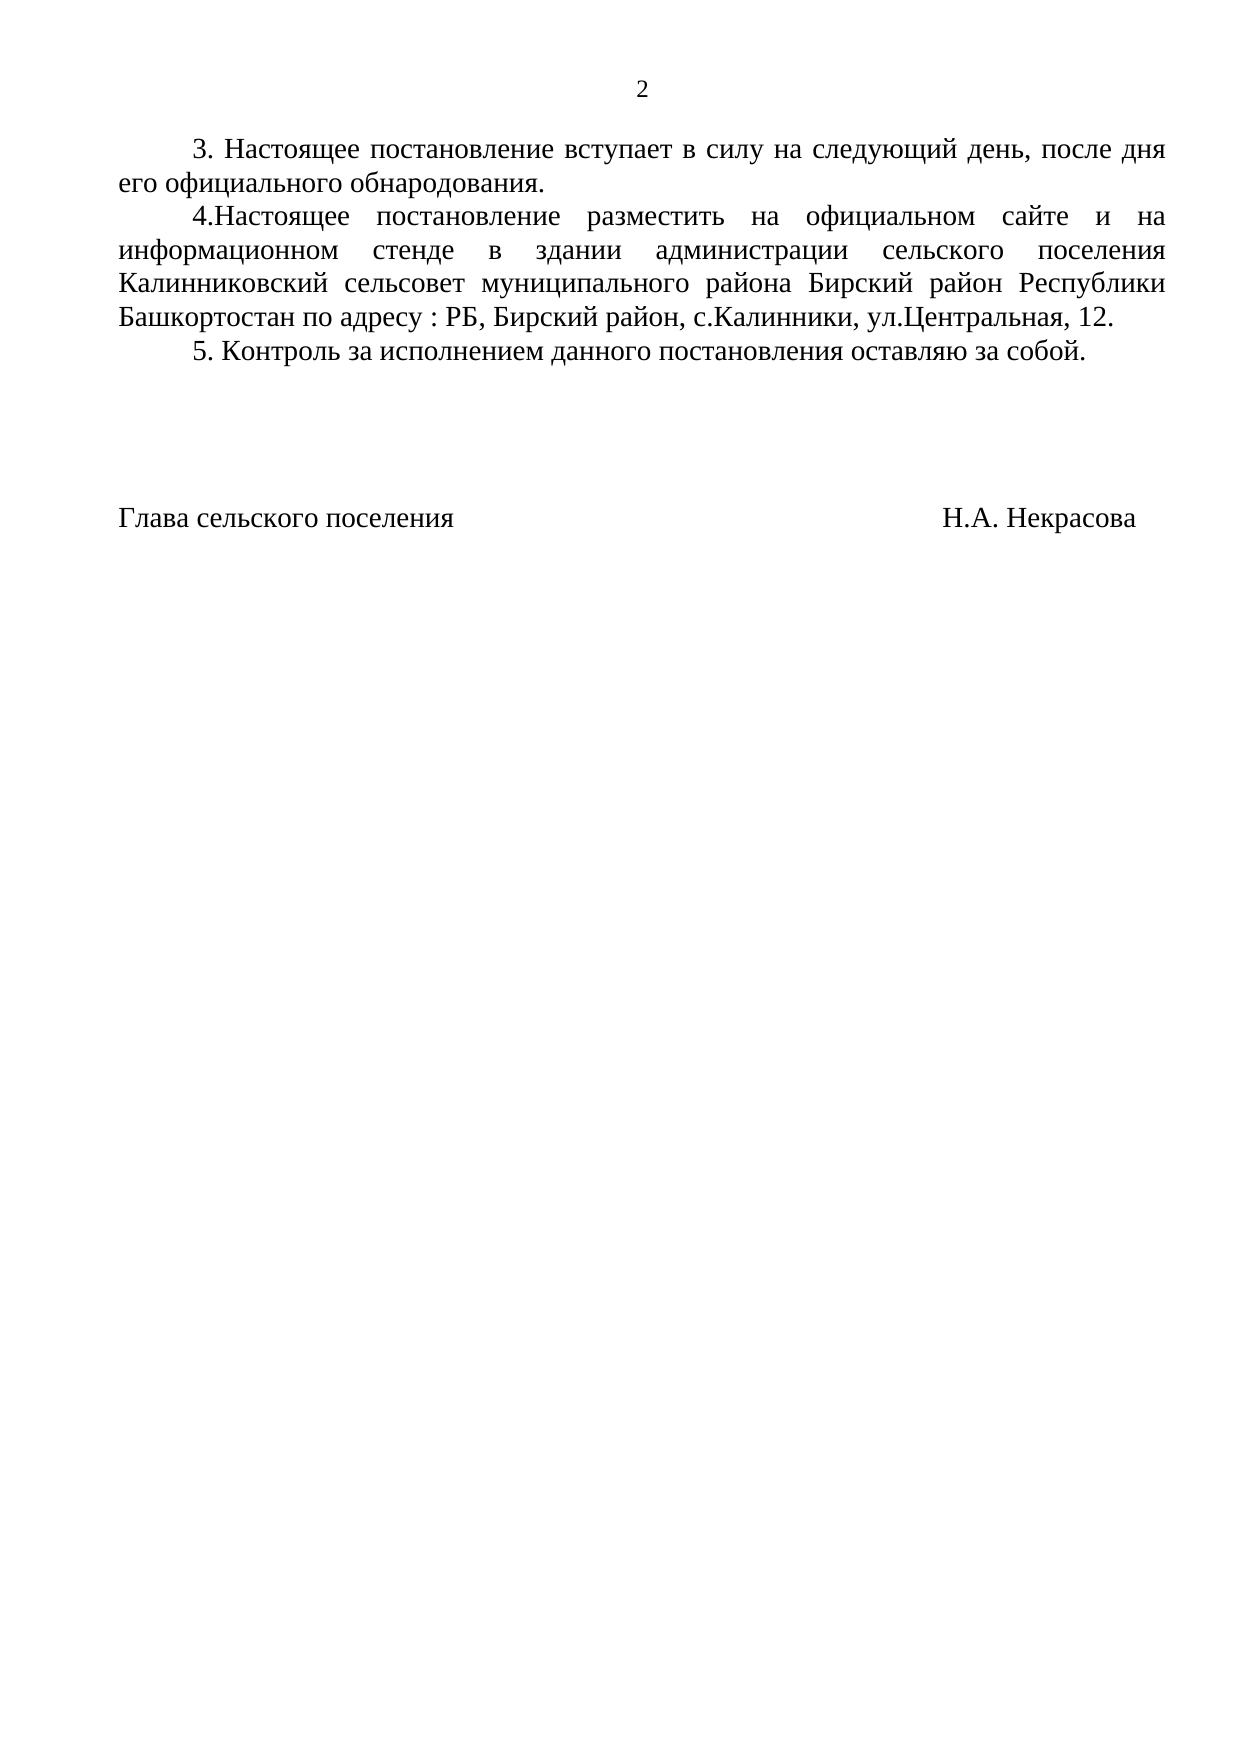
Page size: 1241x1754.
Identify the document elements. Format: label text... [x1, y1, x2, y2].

text 4.Настоящее постановление разместить на официальном сайте и на информационном стенде в здании администрации сельского поселения Калинниковский сельсовет муниципального района Бирский район Республики Башкортостан по адресу : РБ, Бирский район, с.Калинники, ул.Центральная, 12. [118, 198, 1167, 333]
text 3. Настоящее постановление вступает в силу на следующий день, после дня его официального обнародования. [118, 131, 1167, 198]
text 5. Контроль за исполнением данного постановления оставляю за собой. [118, 333, 1167, 366]
text Глава сельского поселения Н.А. Некрасова [118, 500, 1167, 534]
